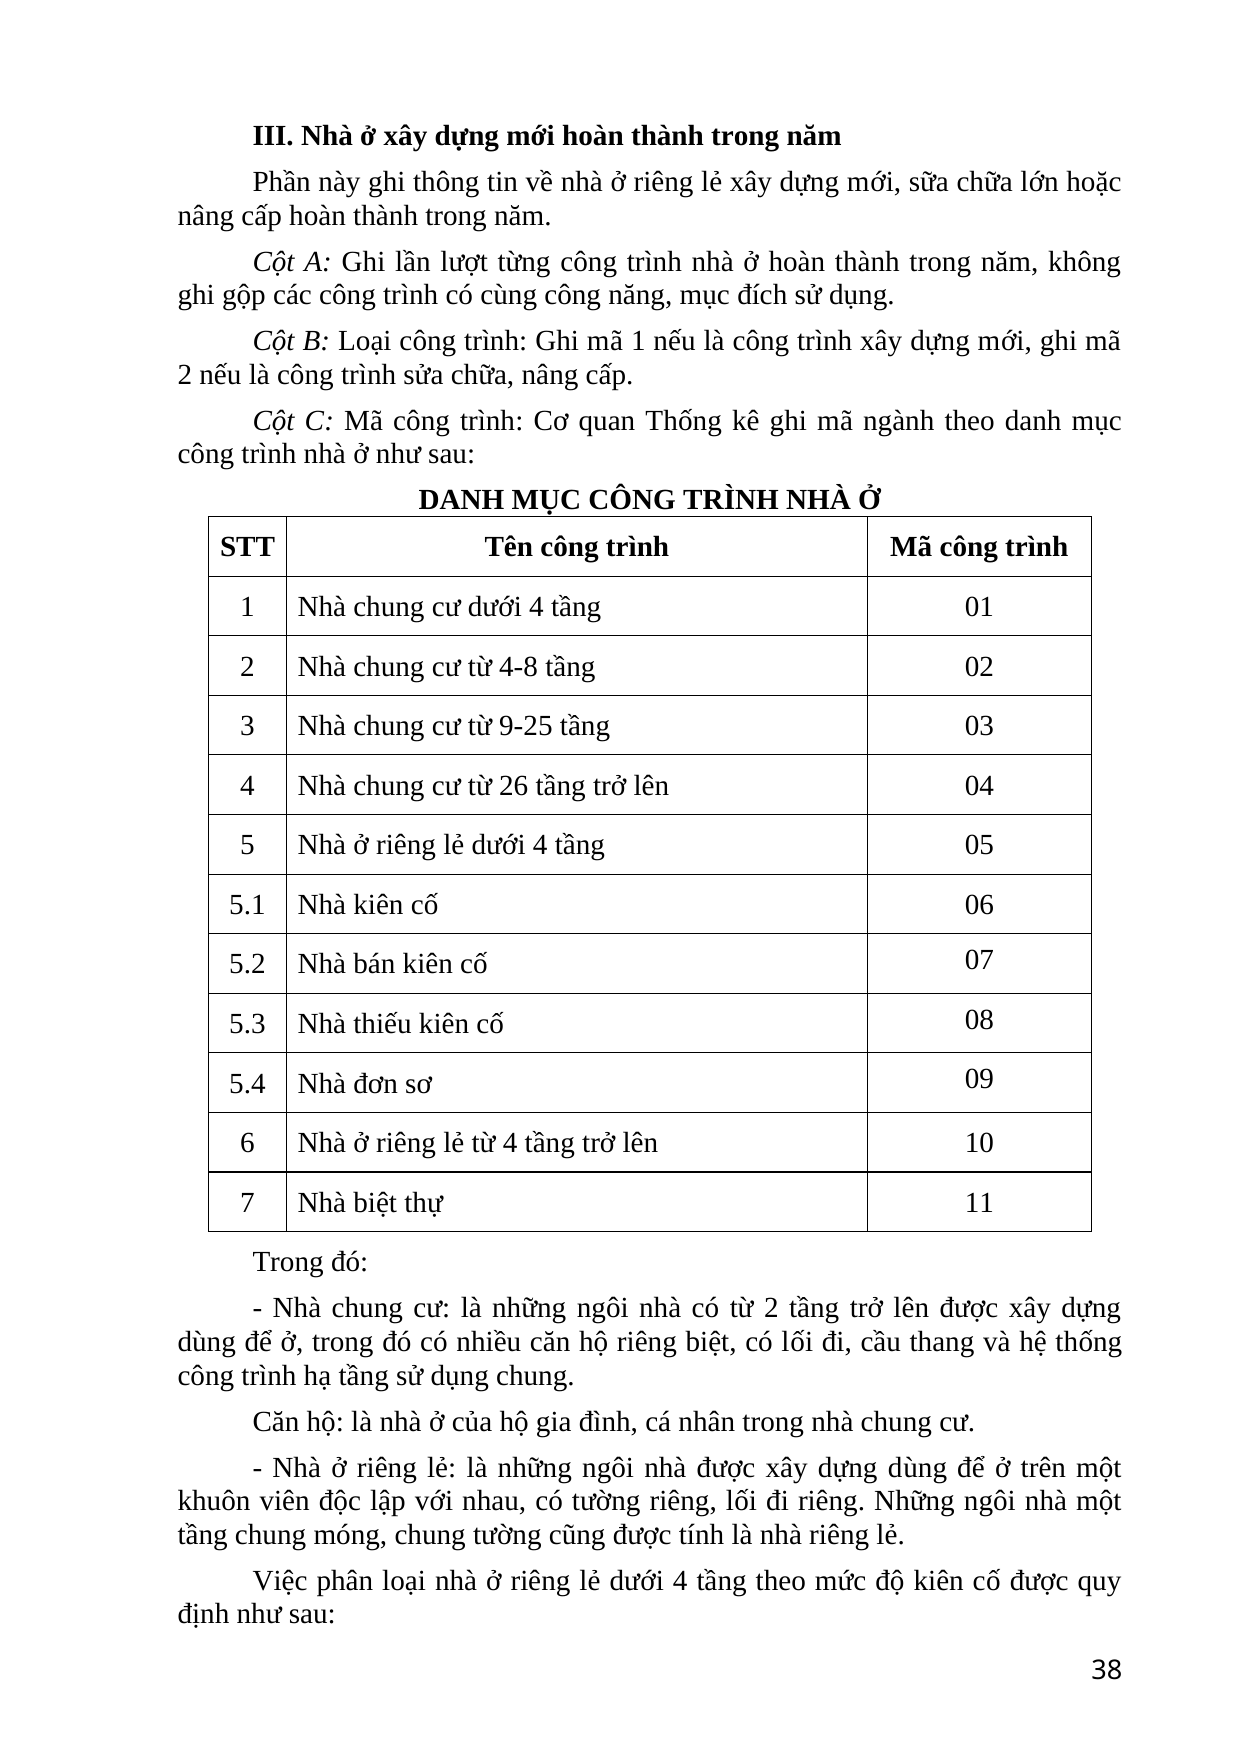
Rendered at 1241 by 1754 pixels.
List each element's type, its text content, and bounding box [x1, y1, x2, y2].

table_cell Nhà đơn sơ [287, 1053, 867, 1112]
text Trong đó: [177, 1244, 1122, 1278]
table_cell 07 [868, 934, 1091, 993]
table_header STT [209, 517, 286, 576]
table_cell 5.2 [209, 934, 286, 993]
table_cell Nhà ở riêng lẻ từ 4 tầng trở lên [287, 1113, 867, 1171]
table_cell Nhà chung cư dưới 4 tầng [287, 577, 867, 635]
table_cell 05 [868, 815, 1091, 873]
table_cell Nhà biệt thự [287, 1173, 867, 1231]
table_cell Nhà kiên cố [287, 875, 867, 933]
table_cell 2 [209, 636, 286, 695]
table_cell Nhà chung cư từ 26 tầng trở lên [287, 755, 867, 814]
table_cell 04 [868, 755, 1091, 814]
table_cell 09 [868, 1053, 1091, 1112]
text Phần này ghi thông tin về nhà ở riêng lẻ xây dựng mới, sữa chữa lớn hoặc nâng cấp hoàn thành trong năm. [177, 164, 1122, 231]
text - Nhà ở riêng lẻ: là những ngôi nhà được xây dựng dùng để ở trên một khuôn viên độc lập với nhau, có tường riêng, lối đi riêng. Những ngôi nhà một tầng chung móng, chung tường cũng được tính là nhà riêng lẻ. [177, 1450, 1122, 1550]
table_cell 01 [868, 577, 1091, 635]
text Căn hộ: là nhà ở của hộ gia đình, cá nhân trong nhà chung cư. [177, 1404, 1122, 1437]
table_cell 11 [868, 1173, 1091, 1231]
table_cell 03 [868, 696, 1091, 754]
table_cell 10 [868, 1113, 1091, 1171]
table_cell 5.4 [209, 1053, 286, 1112]
table_cell 5.3 [209, 994, 286, 1052]
table_cell 7 [209, 1173, 286, 1231]
text III. Nhà ở xây dựng mới hoàn thành trong năm [177, 118, 1122, 152]
table_header Tên công trình [287, 517, 867, 576]
table_cell 5 [209, 815, 286, 873]
table_cell 06 [868, 875, 1091, 933]
table_cell 3 [209, 696, 286, 754]
table_cell Nhà ở riêng lẻ dưới 4 tầng [287, 815, 867, 873]
text Cột B: Loại công trình: Ghi mã 1 nếu là công trình xây dựng mới, ghi mã 2 nếu là công trình sửa chữa, nâng cấp. [177, 323, 1122, 390]
table_cell 1 [209, 577, 286, 635]
table_cell Nhà bán kiên cố [287, 934, 867, 993]
text Việc phân loại nhà ở riêng lẻ dưới 4 tầng theo mức độ kiên cố được quy định như sau: [177, 1563, 1122, 1630]
table_cell 08 [868, 994, 1091, 1052]
table_cell 5.1 [209, 875, 286, 933]
text - Nhà chung cư: là những ngôi nhà có từ 2 tầng trở lên được xây dựng dùng để ở, trong đó có nhiều căn hộ riêng biệt, có lối đi, cầu thang và hệ thống công trình hạ tầng sử dụng chung. [177, 1291, 1122, 1391]
table_cell Nhà thiếu kiên cố [287, 994, 867, 1052]
table_cell 6 [209, 1113, 286, 1171]
text Cột A: Ghi lần lượt từng công trình nhà ở hoàn thành trong năm, không ghi gộp các công trình có cùng công năng, mục đích sử dụng. [177, 244, 1122, 311]
table_cell 4 [209, 755, 286, 814]
table_header Mã công trình [868, 517, 1091, 576]
text Cột C: Mã công trình: Cơ quan Thống kê ghi mã ngành theo danh mục công trình nhà ở như sau: [177, 403, 1122, 470]
table_cell Nhà chung cư từ 9-25 tầng [287, 696, 867, 754]
table_cell 02 [868, 636, 1091, 695]
text DANH MỤC CÔNG TRÌNH NHÀ Ở [177, 482, 1122, 516]
table_cell Nhà chung cư từ 4-8 tầng [287, 636, 867, 695]
